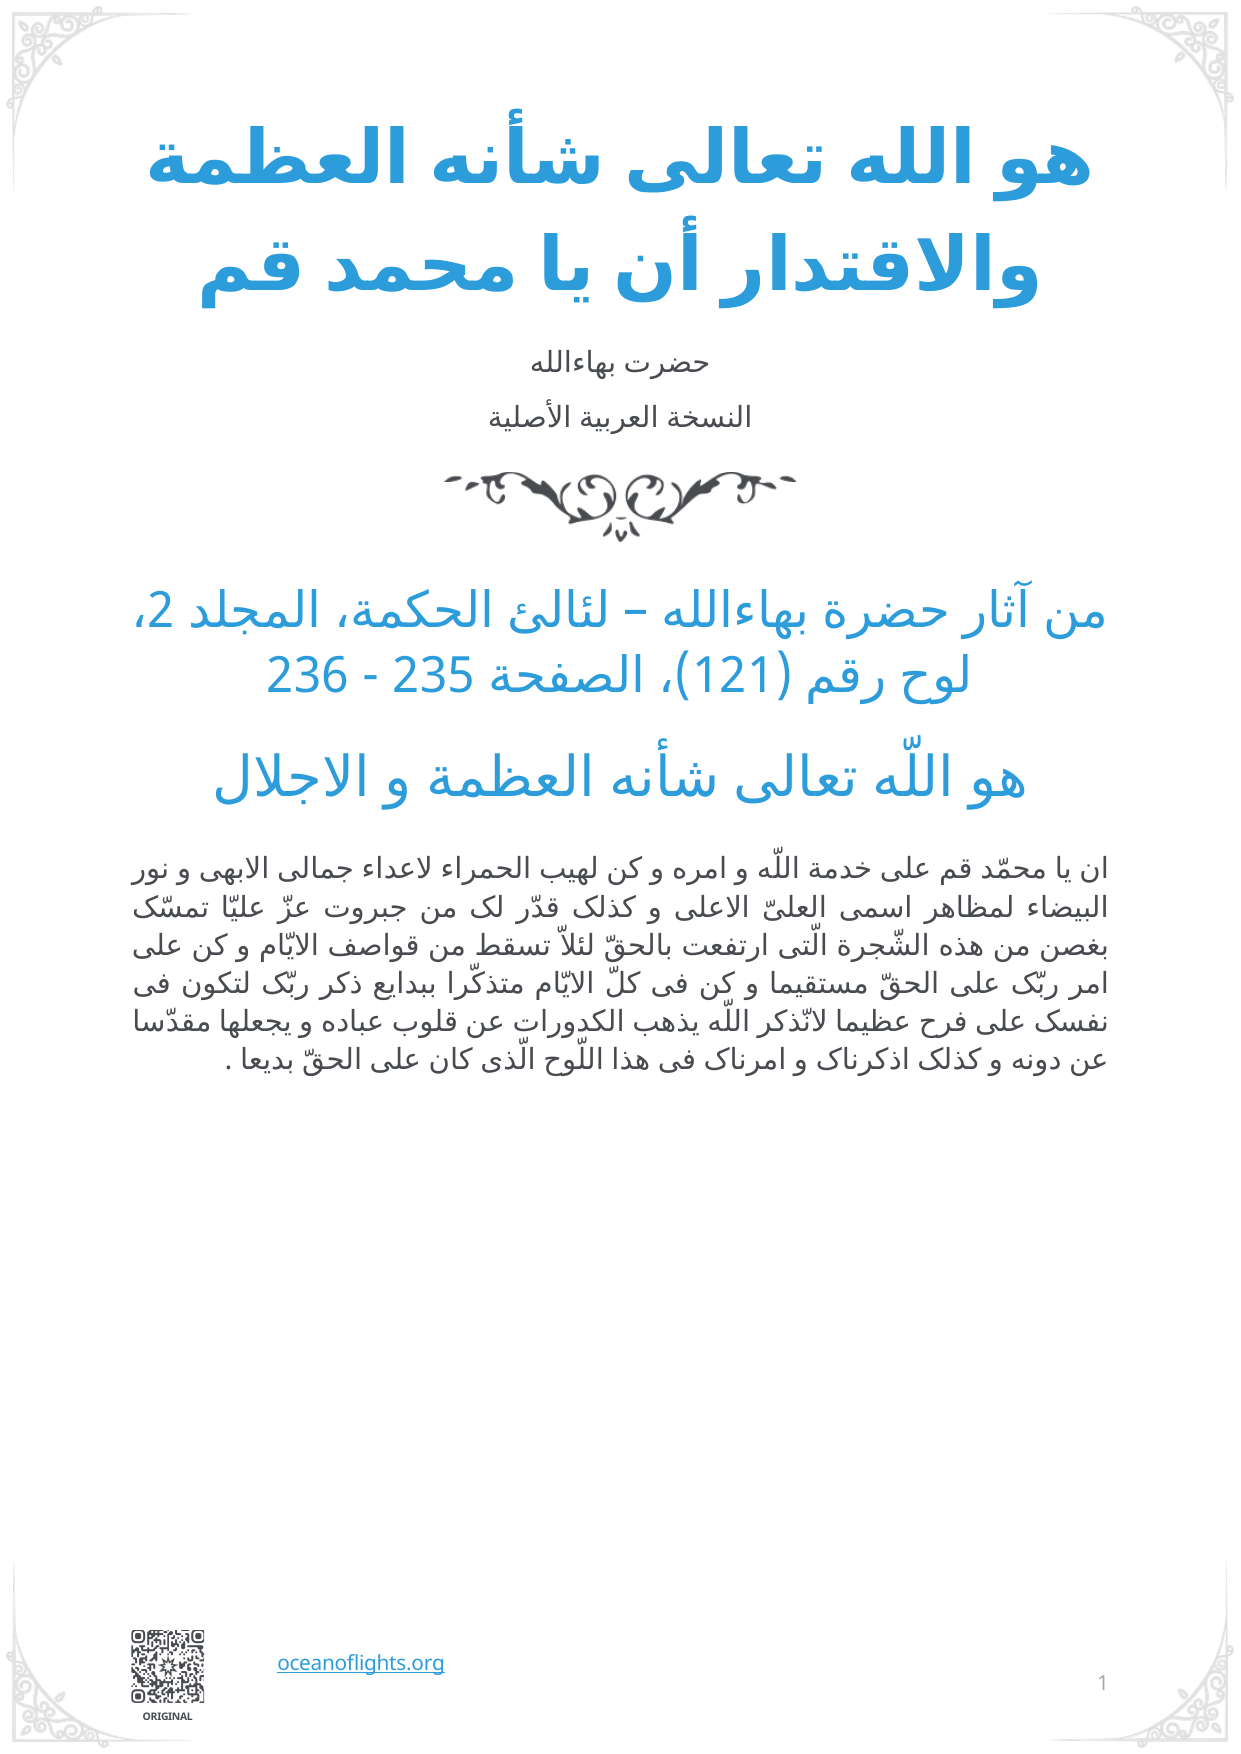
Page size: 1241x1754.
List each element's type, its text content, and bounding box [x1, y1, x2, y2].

text ان یا محمّد قم علی خدمة اللّه و امره و کن لهیب الحمراء لاعداء جمالی الابهی و نور البیضاء لمظاهر اسمی العلیّ الاعلی و کذلک قدّر لک من جبروت عزّ علیّا تمسّک بغصن من هذه الشّجرة الّتی ارتفعت بالحقّ لئلاّ تسقط من قواصف الایّام و کن علی امر ربّک علی الحقّ مستقیما و کن فی کلّ الایّام متذکّرا ببدایع ذکر ربّک لتکون فی نفسک علی فرح عظیما لانّذکر اللّه یذهب الکدورات عن قلوب عباده و یجعلها مقدّسا عن دونه و کذلک اذکرناک و امرناک فی هذا اللّوح الّذی کان علی الحقّ بدیعا . [131, 853, 1109, 1081]
picture [6, 1560, 205, 1748]
text حضرت بهاءالله [131, 346, 1109, 384]
text النسخة العربية الأصلية [131, 401, 1109, 439]
picture [444, 472, 797, 542]
subtitle هو اللّه تعالی شأنه العظمة و الاجلال [131, 746, 1109, 819]
subtitle من آثار حضرة بهاءالله – لئالئ الحكمة، المجلد 2، لوح رقم (121)، الصفحة 235 - 236 [131, 582, 1109, 713]
picture [1046, 1560, 1234, 1748]
picture [1046, 6, 1234, 194]
picture [6, 6, 194, 194]
title هو الله تعالى شأنه العظمة والاقتدار أن يا محمد قم [131, 117, 1109, 321]
